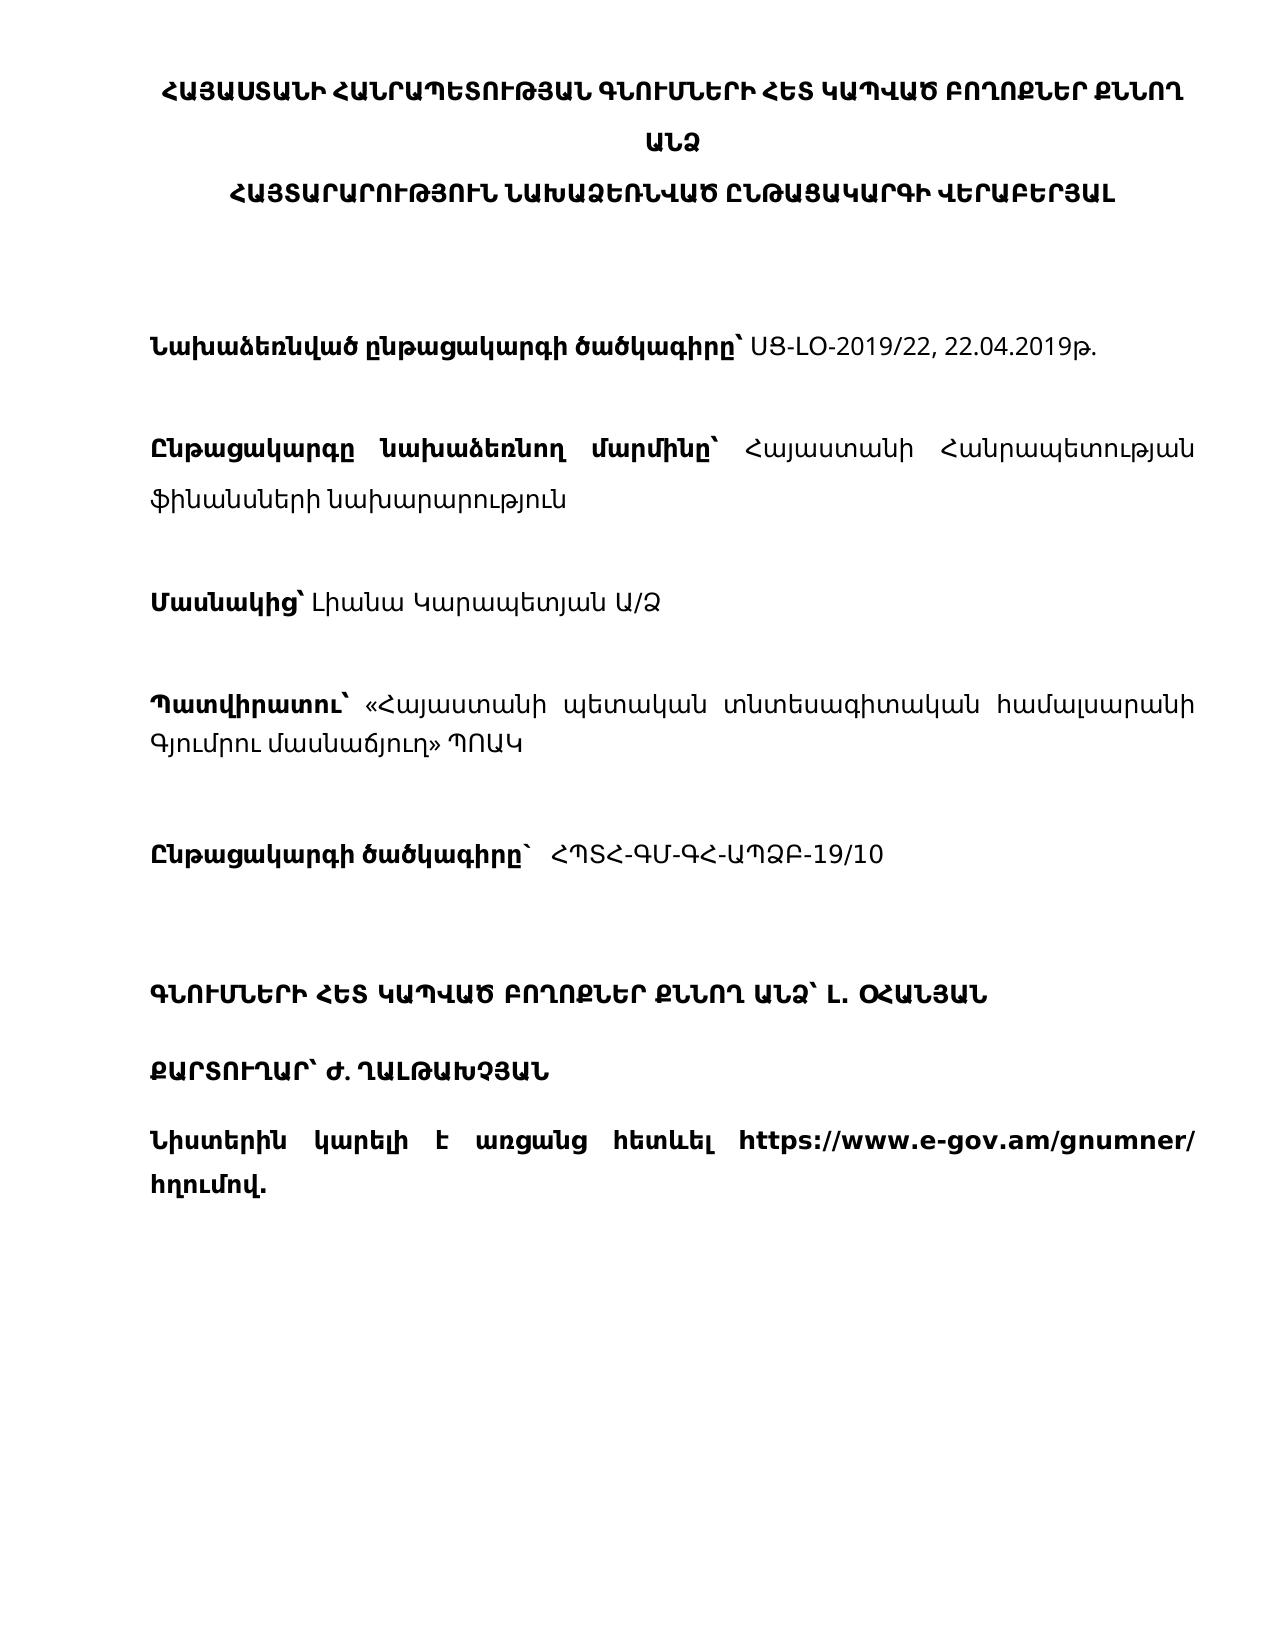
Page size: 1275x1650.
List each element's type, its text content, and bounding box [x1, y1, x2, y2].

text Պատվիրատու՝ «Հայաստանի պետական տնտեսագիտական համալսարանի Գյումրու մասնաճյուղ» ՊՈԱԿ [150, 686, 1196, 759]
text ՀԱՅԱՍՏԱՆԻ ՀԱՆՐԱՊԵՏՈՒԹՅԱՆ ԳՆՈՒՄՆԵՐԻ ՀԵՏ ԿԱՊՎԱԾ ԲՈՂՈՔՆԵՐ ՔՆՆՈՂ ԱՆՁ [150, 74, 1196, 159]
text ԳՆՈՒՄՆԵՐԻ ՀԵՏ ԿԱՊՎԱԾ ԲՈՂՈՔՆԵՐ ՔՆՆՈՂ ԱՆՁ՝ Լ. ՕՀԱՆՅԱՆ [150, 981, 1196, 1010]
text ՔԱՐՏՈՒՂԱՐ՝ Ժ. ՂԱԼԹԱԽՉՅԱՆ [150, 1053, 1196, 1087]
text Ընթացակարգի ծածկագիրը` ՀՊՏՀ-ԳՄ-ԳՀ-ԱՊՁԲ-19/10 [150, 837, 1196, 871]
text Նախաձեռնված ընթացակարգի ծածկագիրը՝ ՍՑ-ԼՕ-2019/22, 22.04.2019թ. [150, 329, 1196, 363]
text Ընթացակարգը նախաձեռնող մարմինը՝ Հայաստանի Հանրապետության ֆինանսների նախարարություն [150, 431, 1196, 516]
text Նիստերին կարելի է առցանց հետևել https://www.e-gov.am/gnumner/ հղումով. [150, 1126, 1196, 1199]
text ՀԱՅՏԱՐԱՐՈՒԹՅՈՒՆ ՆԱԽԱՁԵՌՆՎԱԾ ԸՆԹԱՑԱԿԱՐԳԻ ՎԵՐԱԲԵՐՅԱԼ [150, 176, 1196, 210]
text Մասնակից՝ Լիանա Կարապետյան Ա/Ձ [150, 584, 1196, 618]
